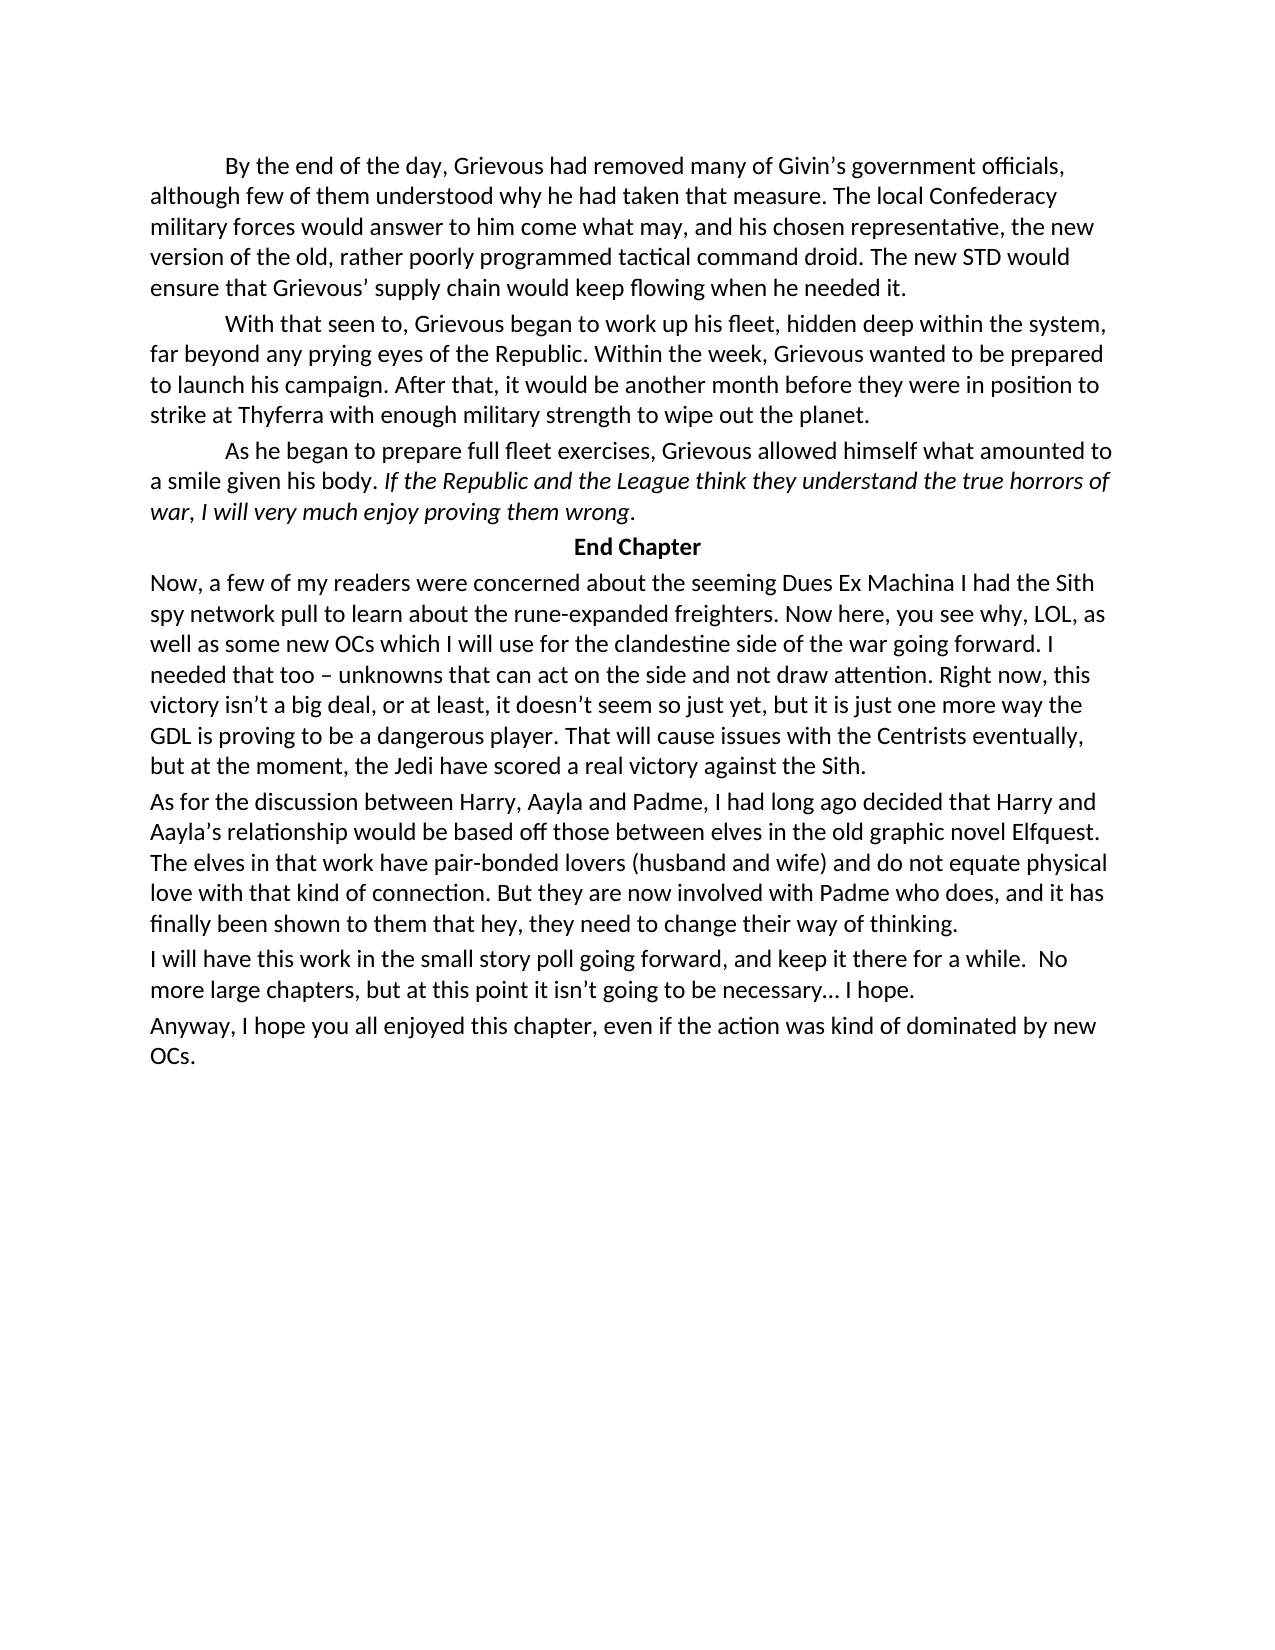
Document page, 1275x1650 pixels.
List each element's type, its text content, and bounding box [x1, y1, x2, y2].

text As for the discussion between Harry, Aayla and Padme, I had long ago decided that Harry and Aayla’s relationship would be based off those between elves in the old graphic novel Elfquest. The elves in that work have pair-bonded lovers (husband and wife) and do not equate physical love with that kind of connection. But they are now involved with Padme who does, and it has finally been shown to them that hey, they need to change their way of thinking. [150, 786, 1125, 938]
text Now, a few of my readers were concerned about the seeming Dues Ex Machina I had the Sith spy network pull to learn about the rune-expanded freighters. Now here, you see why, LOL, as well as some new OCs which I will use for the clandestine side of the war going forward. I needed that too – unknowns that can act on the side and not draw attention. Right now, this victory isn’t a big deal, or at least, it doesn’t seem so just yet, but it is just one more way the GDL is proving to be a dangerous player. That will cause issues with the Centrists eventually, but at the moment, the Jedi have scored a real victory against the Sith. [150, 567, 1125, 781]
text I will have this work in the small story poll going forward, and keep it there for a while. No more large chapters, but at this point it isn’t going to be necessary… I hope. [150, 944, 1125, 1005]
text With that seen to, Grievous began to work up his fleet, hidden deep within the system, far beyond any prying eyes of the Republic. Within the week, Grievous wanted to be prepared to launch his campaign. After that, it would be another month before they were in position to strike at Thyferra with enough military strength to wipe out the planet. [150, 308, 1125, 430]
text End Chapter [150, 532, 1125, 562]
text As he began to prepare full fleet exercises, Grievous allowed himself what amounted to a smile given his body. If the Republic and the League think they understand the true horrors of war, I will very much enjoy proving them wrong. [150, 435, 1125, 526]
text By the end of the day, Grievous had removed many of Givin’s government officials, although few of them understood why he had taken that measure. The local Confederacy military forces would answer to him come what may, and his chosen representative, the new version of the old, rather poorly programmed tactical command droid. The new STD would ensure that Grievous’ supply chain would keep flowing when he needed it. [150, 150, 1125, 303]
text Anyway, I hope you all enjoyed this chapter, even if the action was kind of dominated by new OCs. [150, 1010, 1125, 1071]
